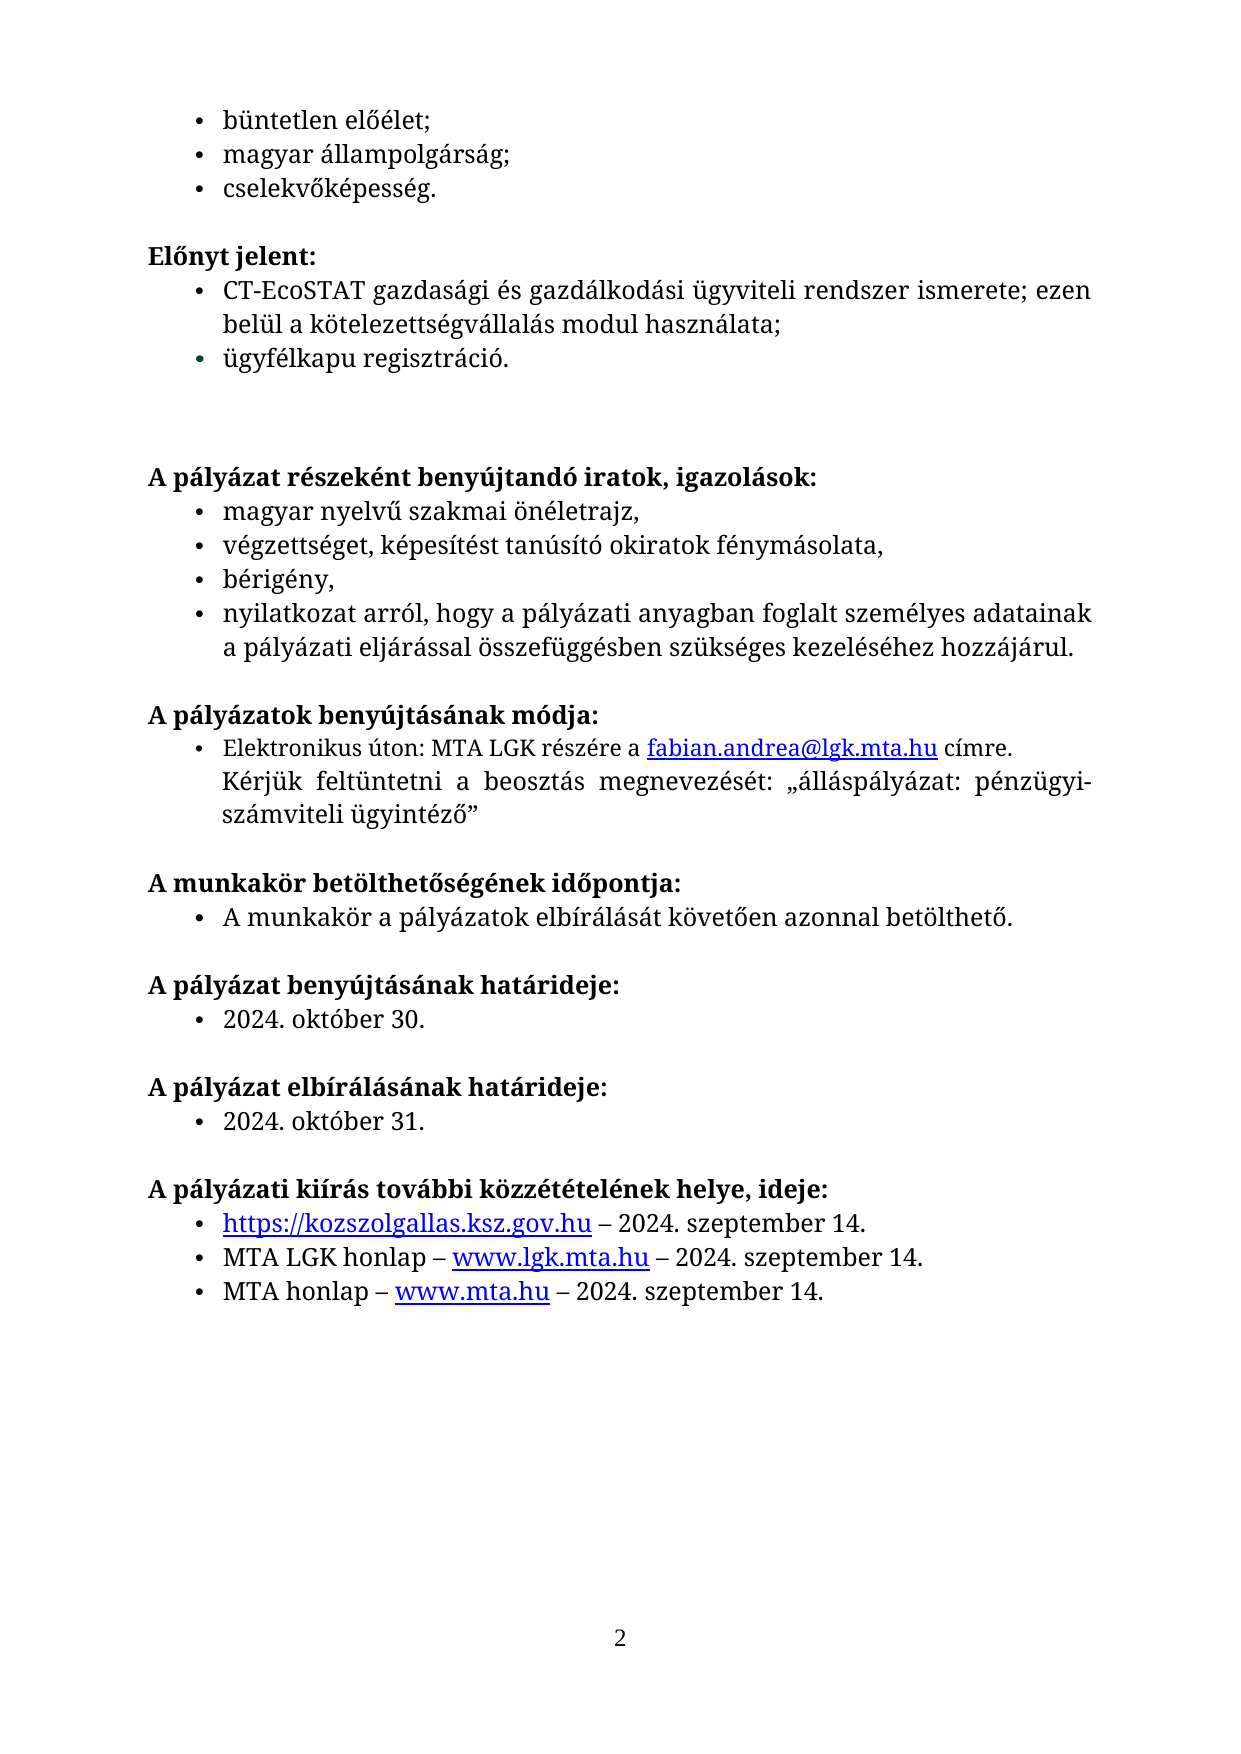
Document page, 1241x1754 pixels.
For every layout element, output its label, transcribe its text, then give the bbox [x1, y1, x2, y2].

list MTA honlap – www.mta.hu – 2024. szeptember 14. [195, 1274, 1092, 1308]
list végzettséget, képesítést tanúsító okiratok fénymásolata, [195, 527, 1092, 562]
text A pályázat elbírálásának határideje: [148, 1070, 1092, 1104]
list bérigény, [195, 562, 1092, 596]
list 2024. október 30. [195, 1002, 1092, 1036]
text Előnyt jelent: [148, 239, 1092, 273]
list büntetlen előélet; [195, 103, 1092, 137]
list CT-EcoSTAT gazdasági és gazdálkodási ügyviteli rendszer ismerete; ezen belül a kötelezettségvállalás modul használata; [195, 273, 1092, 341]
list Elektronikus úton: MTA LGK részére a fabian.andrea@lgk.mta.hu címre. [195, 732, 1092, 763]
text A pályázat részeként benyújtandó iratok, igazolások: [148, 459, 1092, 493]
list https://kozszolgallas.ksz.gov.hu – 2024. szeptember 14. [195, 1206, 1092, 1240]
text A pályázat benyújtásának határideje: [148, 967, 1092, 1002]
list magyar állampolgárság; [195, 137, 1092, 171]
list A munkakör a pályázatok elbírálását követően azonnal betölthető. [195, 899, 1092, 933]
list cselekvőképesség. [195, 171, 1092, 205]
list magyar nyelvű szakmai önéletrajz, [195, 493, 1092, 527]
list MTA LGK honlap – www.lgk.mta.hu – 2024. szeptember 14. [195, 1240, 1092, 1274]
text A pályázati kiírás további közzétételének helye, ideje: [148, 1172, 1092, 1206]
list nyilatkozat arról, hogy a pályázati anyagban foglalt személyes adatainak a pályázati eljárással összefüggésben szükséges kezeléséhez hozzájárul. [195, 596, 1092, 664]
text A munkakör betölthetőségének időpontja: [148, 865, 1092, 899]
list 2024. október 31. [195, 1104, 1092, 1138]
list ügyfélkapu regisztráció. [195, 341, 1092, 375]
text Kérjük feltüntetni a beosztás megnevezését: „álláspályázat: pénzügyi-számviteli ügyintéző” [222, 763, 1092, 831]
text A pályázatok benyújtásának módja: [148, 698, 1092, 732]
